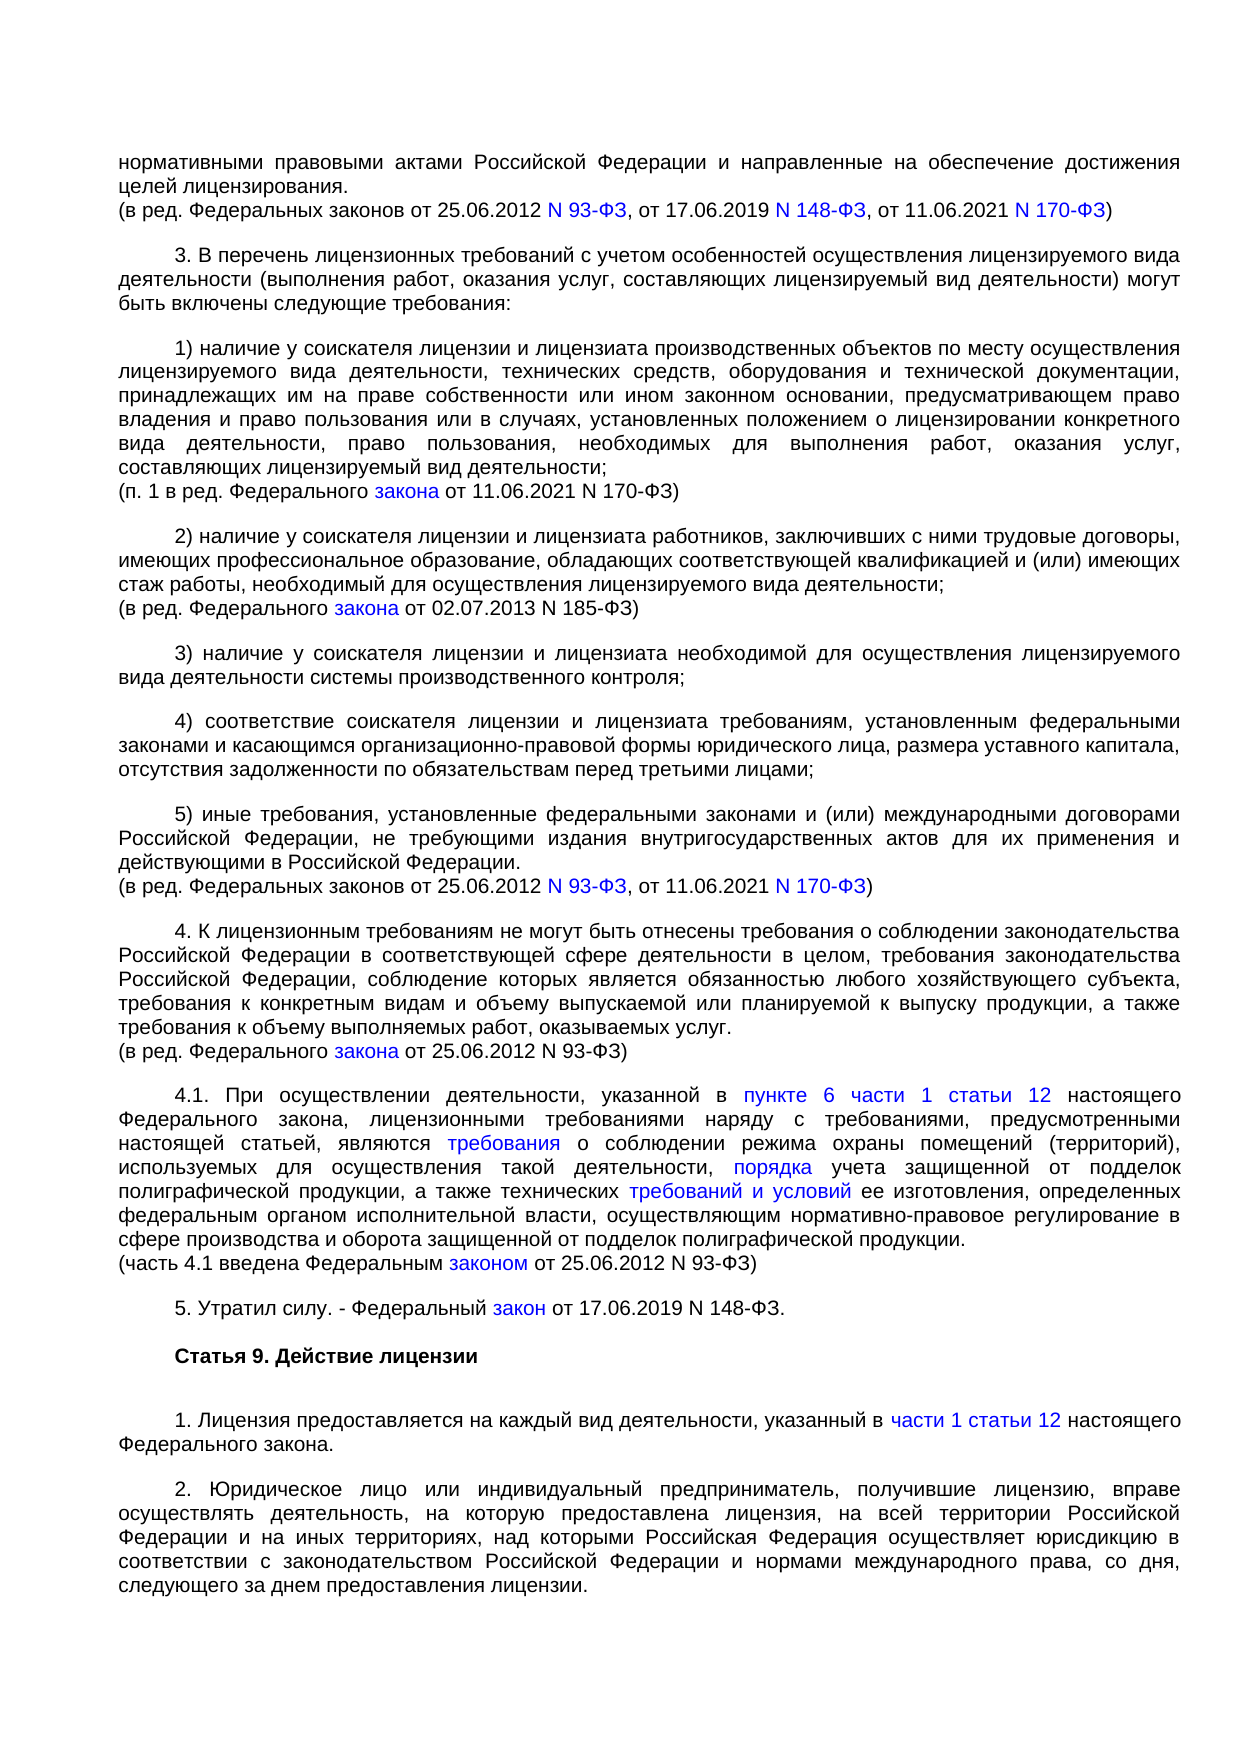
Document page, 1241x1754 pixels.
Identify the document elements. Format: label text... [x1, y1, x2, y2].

text 5. Утратил силу. - Федеральный закон от 17.06.2019 N 148-ФЗ. [118, 1296, 1181, 1320]
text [118, 150, 1181, 198]
text 3. В перечень лицензионных требований с учетом особенностей осуществления лицензируемого вида деятельности (выполнения работ, оказания услуг, составляющих лицензируемый вид деятельности) могут быть включены следующие требования: [118, 243, 1181, 314]
text 1) наличие у соискателя лицензии и лицензиата производственных объектов по месту осуществления лицензируемого вида деятельности, технических средств, оборудования и технической документации, принадлежащих им на праве собственности или ином законном основании, предусматривающем право владения и право пользования или в случаях, установленных положением о лицензировании конкретного вида деятельности, право пользования, необходимых для выполнения работ, оказания услуг, составляющих лицензируемый вид деятельности; [118, 335, 1181, 479]
text (в ред. Федеральных законов от 25.06.2012 N 93-ФЗ, от 17.06.2019 N 148-ФЗ, от 11.06.2021 N 170-ФЗ) [118, 198, 1181, 222]
text (часть 4.1 введена Федеральным законом от 25.06.2012 N 93-ФЗ) [118, 1251, 1181, 1275]
text (в ред. Федерального закона от 25.06.2012 N 93-ФЗ) [118, 1038, 1181, 1062]
text (в ред. Федерального закона от 02.07.2013 N 185-ФЗ) [118, 596, 1181, 620]
text 4. К лицензионным требованиям не могут быть отнесены требования о соблюдении законодательства Российской Федерации в соответствующей сфере деятельности в целом, требования законодательства Российской Федерации, соблюдение которых является обязанностью любого хозяйствующего субъекта, требования к конкретным видам и объему выпускаемой или планируемой к выпуску продукции, а также требования к объему выполняемых работ, оказываемых услуг. [118, 919, 1181, 1038]
text 5) иные требования, установленные федеральными законами и (или) международными договорами Российской Федерации, не требующими издания внутригосударственных актов для их применения и действующими в Российской Федерации. [118, 802, 1181, 874]
text 2. Юридическое лицо или индивидуальный предприниматель, получившие лицензию, вправе осуществлять деятельность, на которую предоставлена лицензия, на всей территории Российской Федерации и на иных территориях, над которыми Российская Федерация осуществляет юрисдикцию в соответствии с законодательством Российской Федерации и нормами международного права, со дня, следующего за днем предоставления лицензии. [118, 1477, 1181, 1597]
text (п. 1 в ред. Федерального закона от 11.06.2021 N 170-ФЗ) [118, 479, 1181, 503]
text 2) наличие у соискателя лицензии и лицензиата работников, заключивших с ними трудовые договоры, имеющих профессиональное образование, обладающих соответствующей квалификацией и (или) имеющих стаж работы, необходимый для осуществления лицензируемого вида деятельности; [118, 524, 1181, 596]
text Статья 9. Действие лицензии [118, 1344, 1181, 1368]
text (в ред. Федеральных законов от 25.06.2012 N 93-ФЗ, от 11.06.2021 N 170-ФЗ) [118, 874, 1181, 898]
text 1. Лицензия предоставляется на каждый вид деятельности, указанный в части 1 статьи 12 настоящего Федерального закона. [118, 1408, 1181, 1456]
text 4) соответствие соискателя лицензии и лицензиата требованиям, установленным федеральными законами и касающимся организационно-правовой формы юридического лица, размера уставного капитала, отсутствия задолженности по обязательствам перед третьими лицами; [118, 709, 1181, 781]
text 4.1. При осуществлении деятельности, указанной в пункте 6 части 1 статьи 12 настоящего Федерального закона, лицензионными требованиями наряду с требованиями, предусмотренными настоящей статьей, являются требования о соблюдении режима охраны помещений (территорий), используемых для осуществления такой деятельности, порядка учета защищенной от подделок полиграфической продукции, а также технических требований и условий ее изготовления, определенных федеральным органом исполнительной власти, осуществляющим нормативно-правовое регулирование в сфере производства и оборота защищенной от подделок полиграфической продукции. [118, 1083, 1181, 1251]
text 3) наличие у соискателя лицензии и лицензиата необходимой для осуществления лицензируемого вида деятельности системы производственного контроля; [118, 641, 1181, 688]
